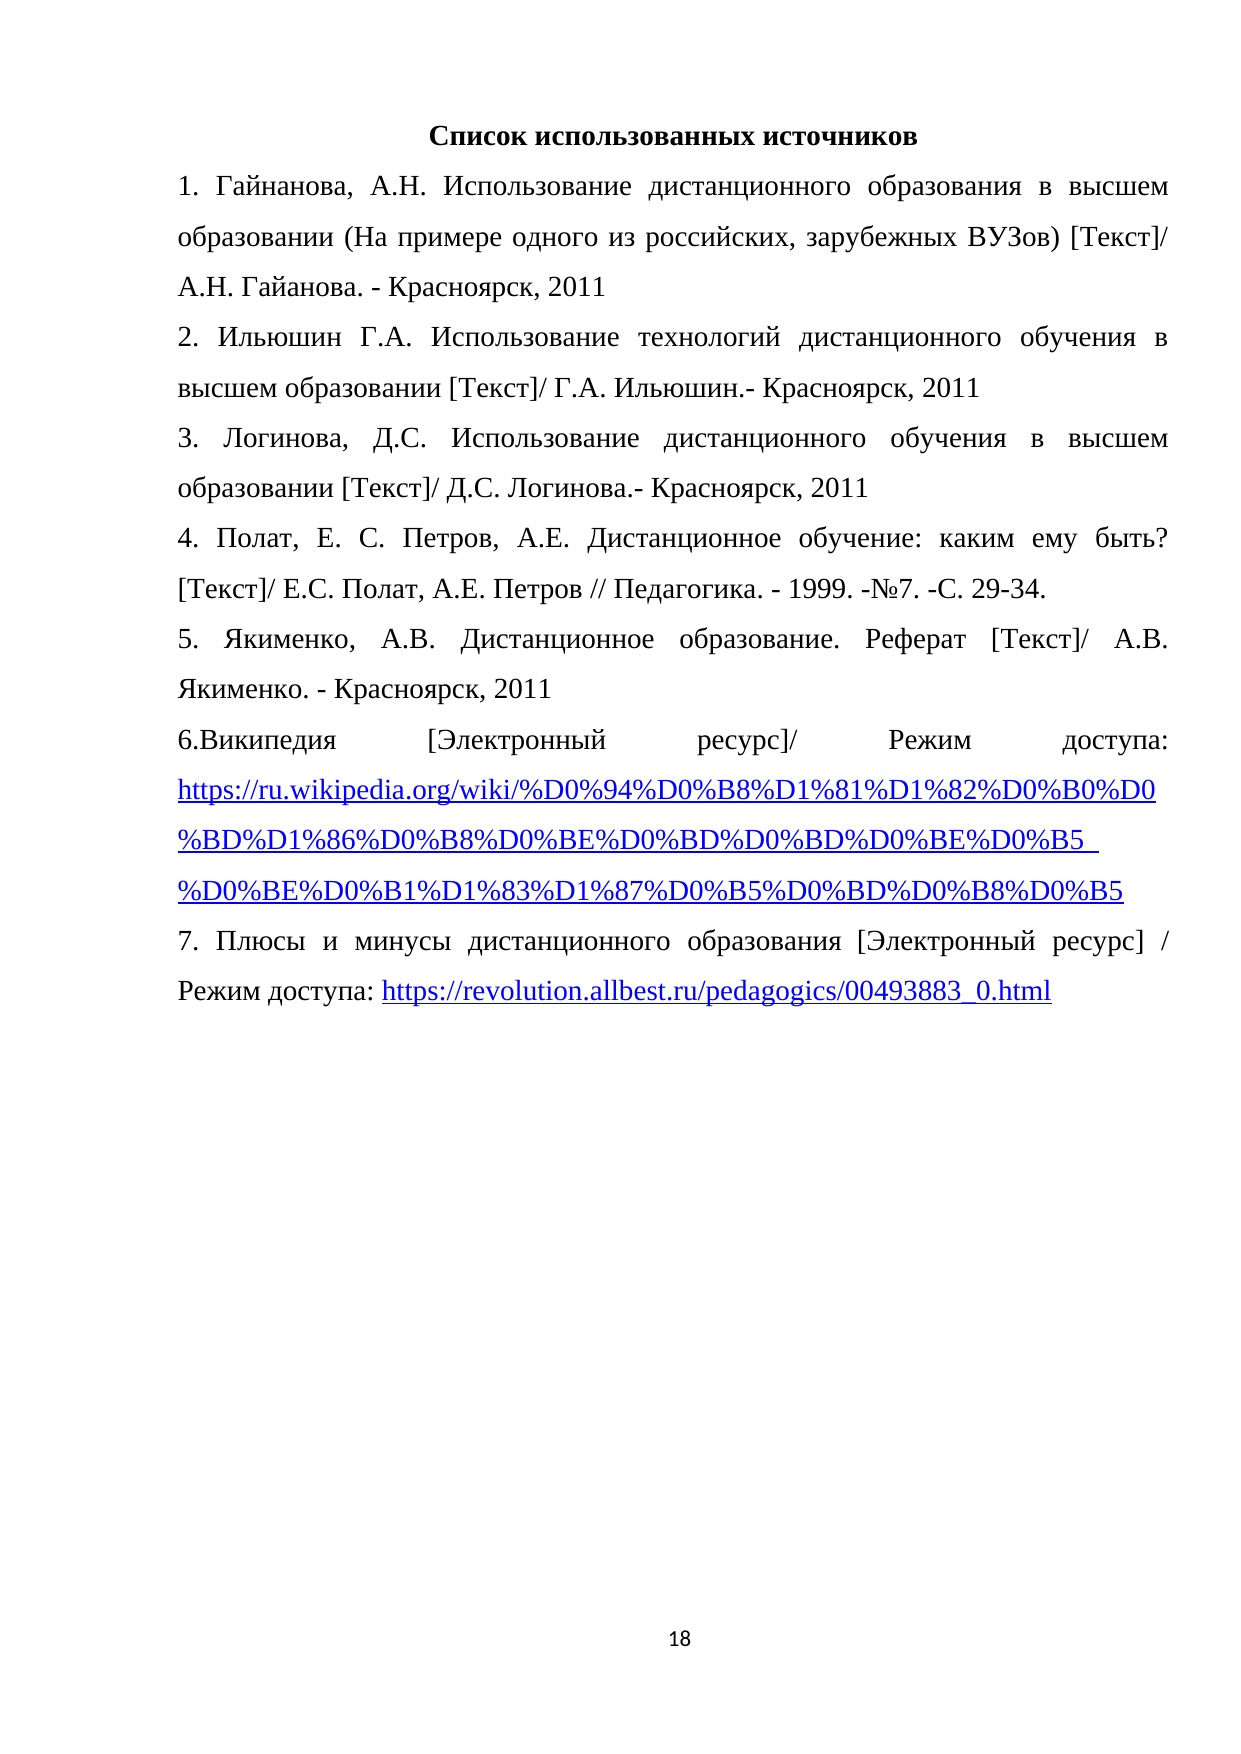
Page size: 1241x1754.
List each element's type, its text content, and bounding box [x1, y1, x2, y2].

text 3. Логинова, Д.С. Использование дистанционного обучения в высшем образовании [Текст]/ Д.С. Логинова.- Красноярск, 2011 [177, 420, 1169, 504]
text Список использованных источников [177, 118, 1169, 152]
text 5. Якименко, А.В. Дистанционное образование. Реферат [Текст]/ А.В. Якименко. - Красноярск, 2011 [177, 621, 1169, 705]
text 2. Ильюшин Г.А. Использование технологий дистанционного обучения в высшем образовании [Текст]/ Г.А. Ильюшин.- Красноярск, 2011 [177, 319, 1169, 403]
text 1. Гайнанова, А.Н. Использование дистанционного образования в высшем образовании (На примере одного из российских, зарубежных ВУЗов) [Текст]/ А.Н. Гайанова. - Красноярск, 2011 [177, 168, 1169, 303]
text 7. Плюсы и минусы дистанционного образования [Электронный ресурс] / Режим доступа: https://revolution.allbest.ru/pedagogics/00493883_0.html [177, 923, 1169, 1007]
text 6.Википедия [Электронный ресурс]/ Режим доступа: https://ru.wikipedia.org/wiki/%D0%94%D0%B8%D1%81%D1%82%D0%B0%D0%BD%D1%86%D0%B8%D0%BE%D0%BD%D0%BD%D0%BE%D0%B5_%D0%BE%D0%B1%D1%83%D1%87%D0%B5%D0%BD%D0%B8%D0%B5 [177, 722, 1169, 906]
text 4. Полат, Е. С. Петров, А.Е. Дистанционное обучение: каким ему быть? [Текст]/ Е.С. Полат, А.Е. Петров // Педагогика. - 1999. -№7. -С. 29-34. [177, 521, 1169, 604]
